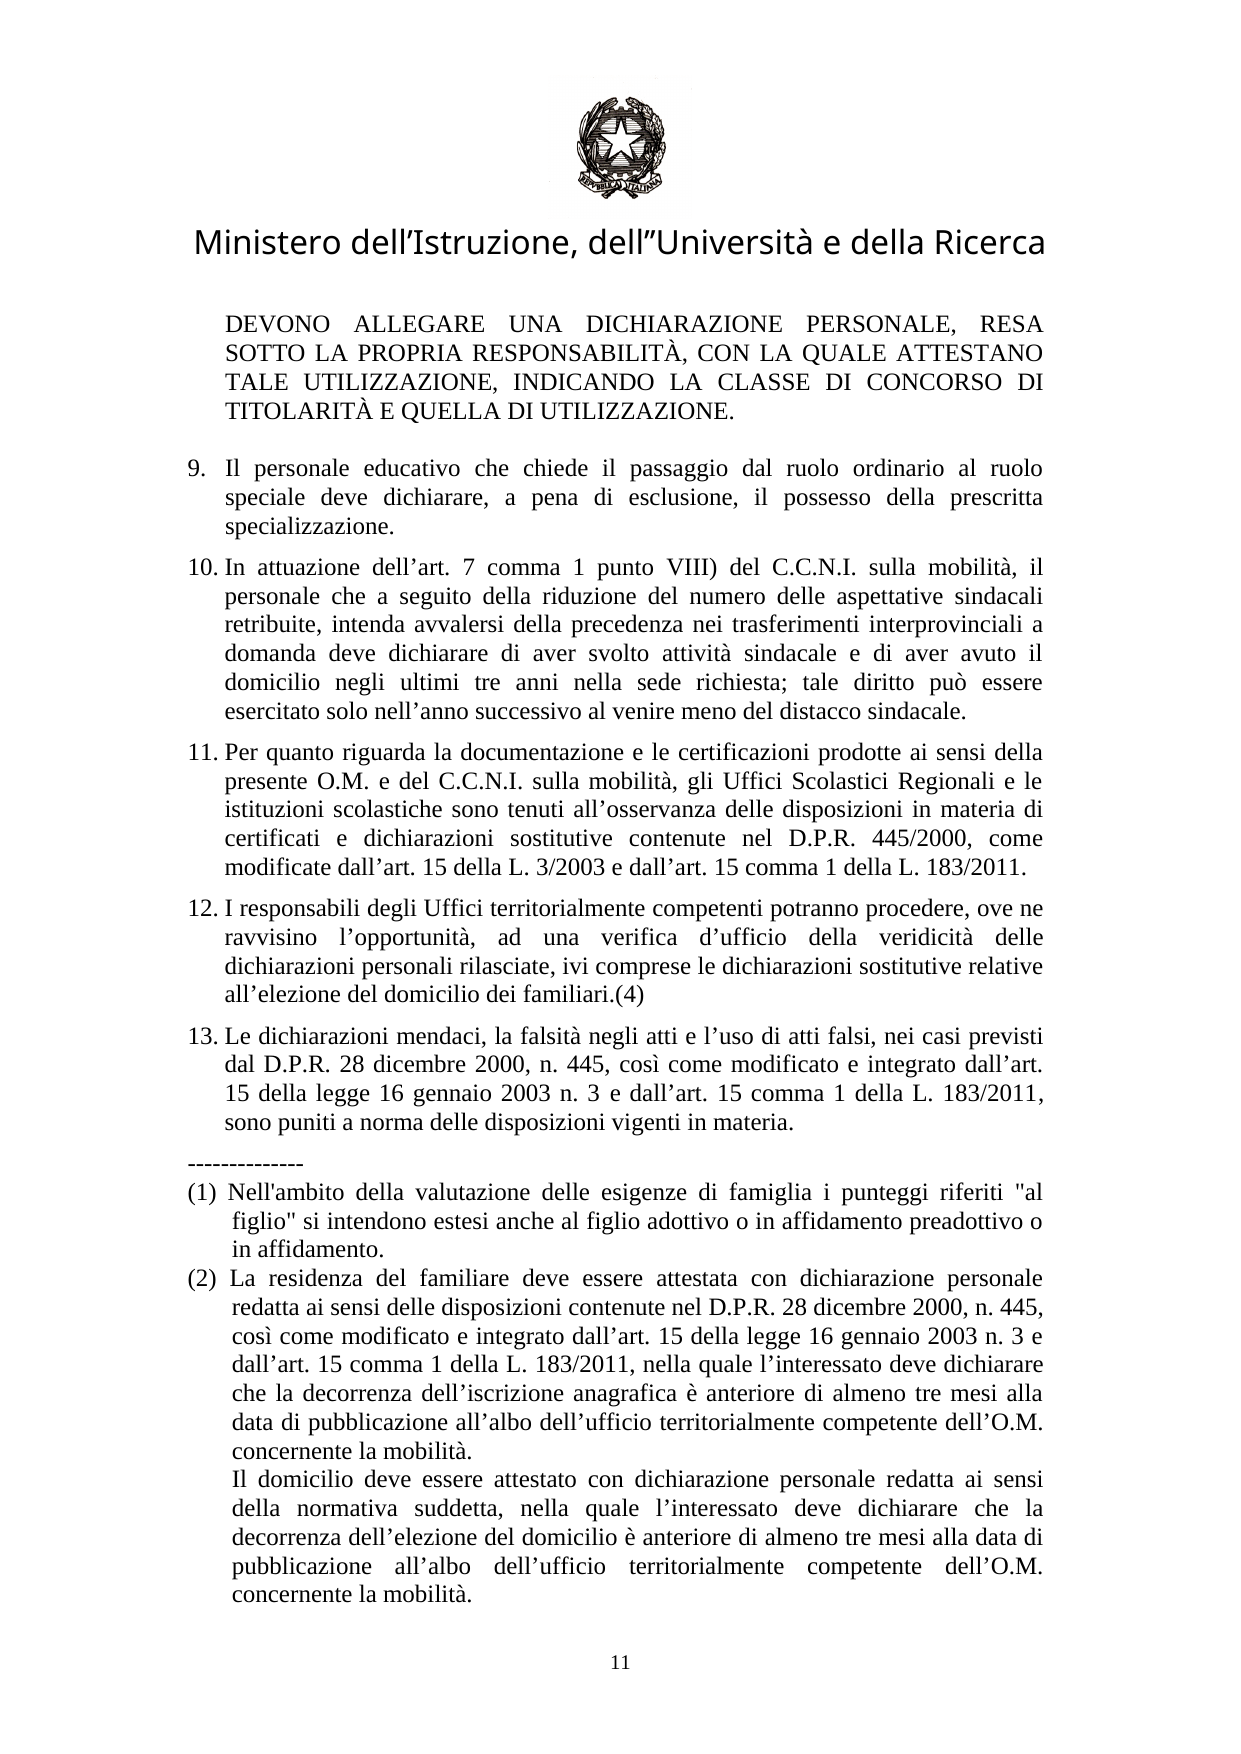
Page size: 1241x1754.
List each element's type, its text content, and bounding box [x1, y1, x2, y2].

text (1) Nell'ambito della valutazione delle esigenze di famiglia i punteggi riferiti "al figlio" si intendono estesi anche al figlio adottivo o in affidamento preadottivo o in affidamento. [187, 1177, 1044, 1263]
picture [548, 75, 692, 219]
list Le dichiarazioni mendaci, la falsità negli atti e l’uso di atti falsi, nei casi previsti dal D.P.R. 28 dicembre 2000, n. 445, così come modificato e integrato dall’art. 15 della legge 16 gennaio 2003 n. 3 e dall’art. 15 comma 1 della L. 183/2011, sono puniti a norma delle disposizioni vigenti in materia. [187, 1021, 1044, 1136]
text -------------- [187, 1148, 1044, 1177]
list In attuazione dell’art. 7 comma 1 punto VIII) del C.C.N.I. sulla mobilità, il personale che a seguito della riduzione del numero delle aspettative sindacali retribuite, intenda avvalersi della precedenza nei trasferimenti interprovinciali a domanda deve dichiarare di aver svolto attività sindacale e di aver avuto il domicilio negli ultimi tre anni nella sede richiesta; tale diritto può essere esercitato solo nell’anno successivo al venire meno del distacco sindacale. [187, 552, 1044, 724]
list Per quanto riguarda la documentazione e le certificazioni prodotte ai sensi della presente O.M. e del C.C.N.I. sulla mobilità, gli Uffici Scolastici Regionali e le istituzioni scolastiche sono tenuti all’osservanza delle disposizioni in materia di certificati e dichiarazioni sostitutive contenute nel D.P.R. 445/2000, come modificate dall’art. 15 della L. 3/2003 e dall’art. 15 comma 1 della L. 183/2011. [187, 737, 1044, 881]
text (2) La residenza del familiare deve essere attestata con dichiarazione personale redatta ai sensi delle disposizioni contenute nel D.P.R. 28 dicembre 2000, n. 445, così come modificato e integrato dall’art. 15 della legge 16 gennaio 2003 n. 3 e dall’art. 15 comma 1 della L. 183/2011, nella quale l’interessato deve dichiarare che la decorrenza dell’iscrizione anagrafica è anteriore di almeno tre mesi alla data di pubblicazione all’albo dell’ufficio territorialmente competente dell’O.M. concernente la mobilità. [187, 1263, 1044, 1464]
list I responsabili degli Uffici territorialmente competenti potranno procedere, ove ne ravvisino l’opportunità, ad una verifica d’ufficio della veridicità delle dichiarazioni personali rilasciate, ivi comprese le dichiarazioni sostitutive relative all’elezione del domicilio dei familiari.(4) [187, 893, 1044, 1008]
list Il personale educativo che chiede il passaggio dal ruolo ordinario al ruolo speciale deve dichiarare, a pena di esclusione, il possesso della prescritta specializzazione. [187, 453, 1044, 539]
text Il domicilio deve essere attestato con dichiarazione personale redatta ai sensi della normativa suddetta, nella quale l’interessato deve dichiarare che la decorrenza dell’elezione del domicilio è anteriore di almeno tre mesi alla data di pubblicazione all’albo dell’ufficio territorialmente competente dell’O.M. concernente la mobilità. [187, 1464, 1044, 1608]
